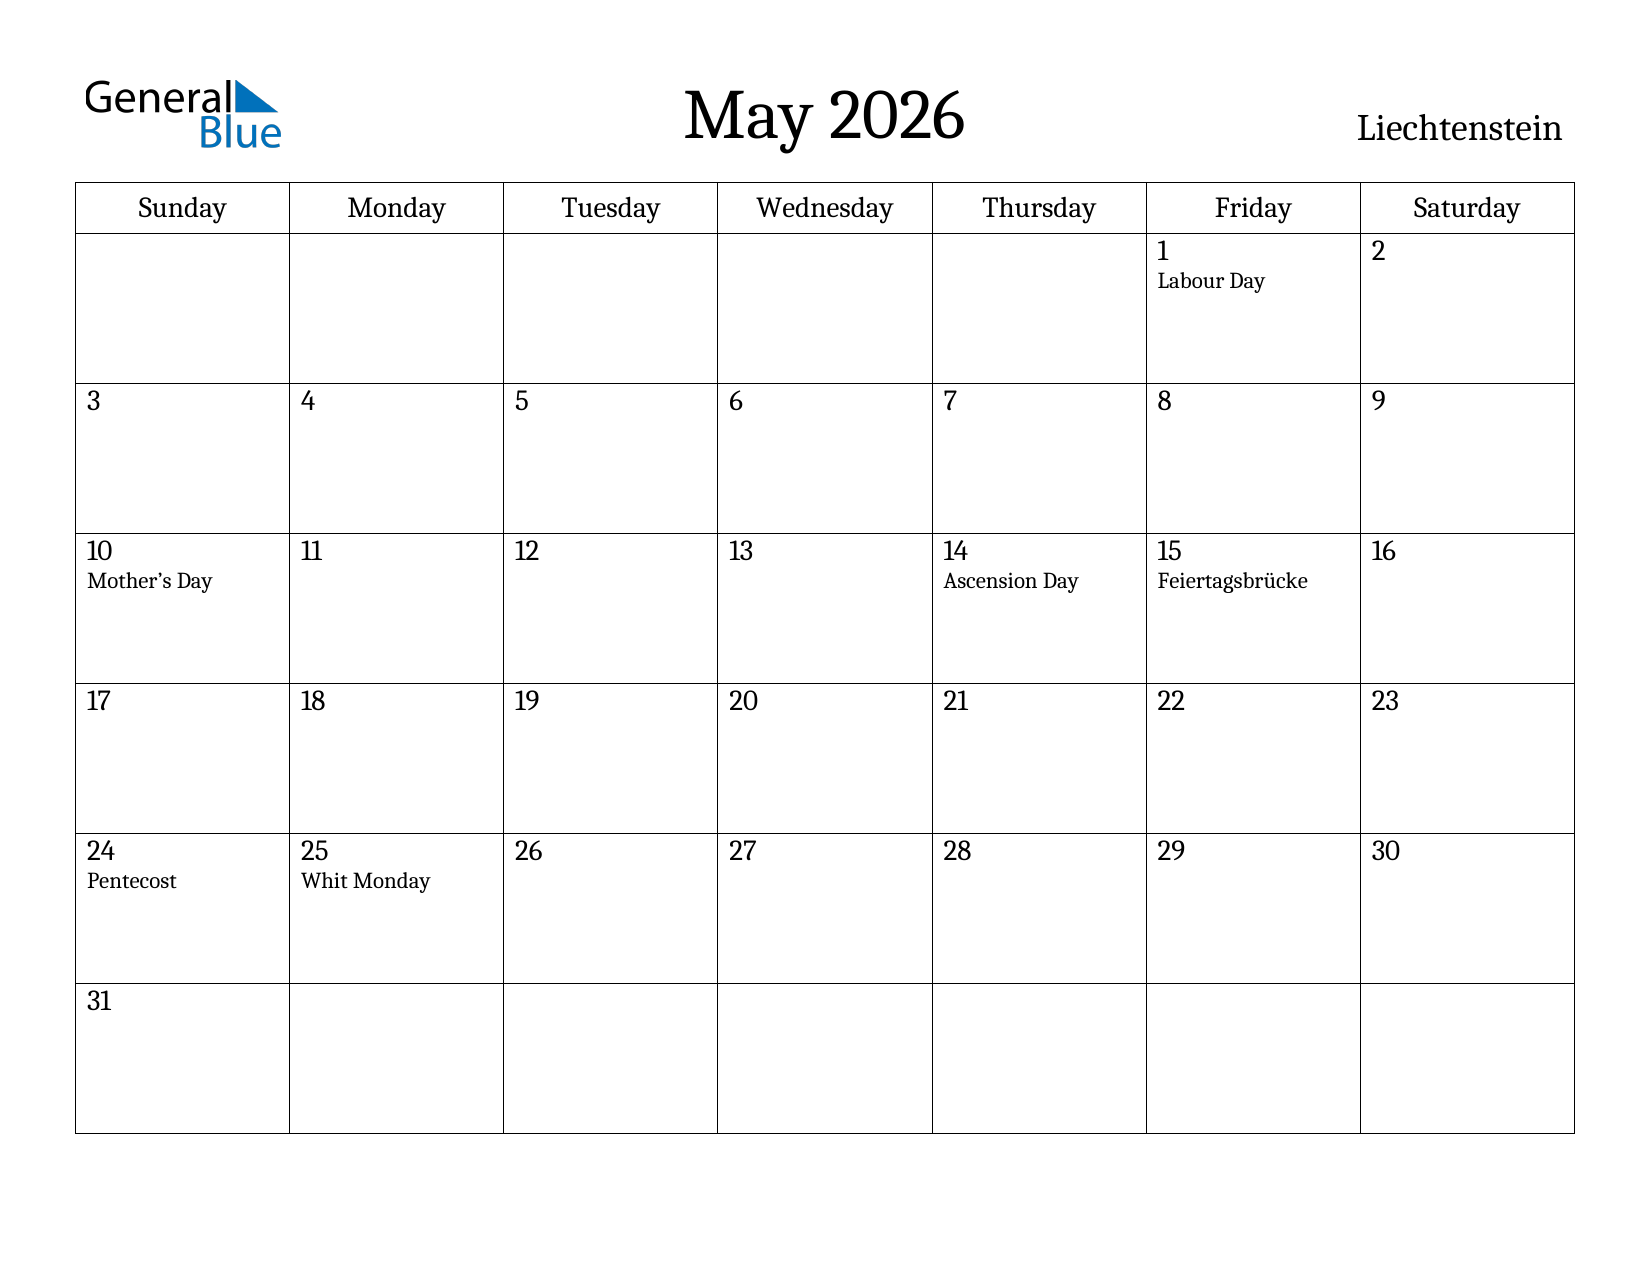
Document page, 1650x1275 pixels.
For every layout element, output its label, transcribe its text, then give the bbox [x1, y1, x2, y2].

table_cell [290, 717, 503, 833]
table_cell 5 [504, 384, 717, 417]
table_cell [933, 984, 1146, 1017]
table_cell 31 [76, 984, 289, 1017]
table_cell [76, 267, 289, 383]
table_cell 9 [1361, 384, 1574, 417]
table_cell [504, 984, 717, 1017]
table_cell 22 [1147, 684, 1360, 717]
table_cell [76, 417, 289, 533]
table_cell [718, 234, 932, 267]
table_cell 12 [504, 534, 717, 567]
table_cell [290, 267, 503, 383]
table_cell 18 [290, 684, 503, 717]
table_cell 7 [933, 384, 1146, 417]
table_cell [933, 417, 1146, 533]
table_cell [1361, 417, 1574, 533]
table_cell 14 [933, 534, 1146, 567]
table_cell [718, 417, 932, 533]
table_cell [504, 868, 717, 983]
table_cell [76, 234, 289, 267]
table_cell 26 [504, 834, 717, 867]
table_cell [718, 984, 932, 1017]
table_cell 6 [718, 384, 932, 417]
table_cell [76, 1018, 289, 1133]
table_cell 1 [1147, 234, 1360, 267]
table_cell 25 [290, 834, 503, 867]
table_cell [504, 717, 717, 833]
table_cell 16 [1361, 534, 1574, 567]
table_cell 29 [1147, 834, 1360, 867]
table_cell [718, 267, 932, 383]
table_cell 30 [1361, 834, 1574, 867]
table_cell [1361, 868, 1574, 983]
table_cell Monday [290, 183, 503, 233]
table_cell Pentecost [76, 868, 289, 983]
table_cell 11 [290, 534, 503, 567]
table_cell [718, 717, 932, 833]
table_cell [933, 267, 1146, 383]
table_cell [290, 234, 503, 267]
table_cell 4 [290, 384, 503, 417]
table_cell Saturday [1361, 183, 1574, 233]
picture [86, 80, 281, 148]
table_cell [1147, 1018, 1360, 1133]
table_cell [504, 267, 717, 383]
table_cell 8 [1147, 384, 1360, 417]
table_cell [504, 417, 717, 533]
table_cell Wednesday [718, 183, 932, 233]
table_cell [1361, 567, 1574, 683]
table_cell 3 [76, 384, 289, 417]
table_cell [718, 1018, 932, 1133]
table_cell 23 [1361, 684, 1574, 717]
table_cell 21 [933, 684, 1146, 717]
table_cell [1147, 417, 1360, 533]
table_header Liechtenstein [1146, 75, 1574, 182]
table_cell [76, 717, 289, 833]
table_cell Tuesday [504, 183, 717, 233]
table_cell 10 [76, 534, 289, 567]
table_cell [1361, 267, 1574, 383]
table_cell 28 [933, 834, 1146, 867]
table_cell [933, 1018, 1146, 1133]
table_cell [718, 567, 932, 683]
table_header May 2026 [504, 75, 1146, 182]
table_cell 2 [1361, 234, 1574, 267]
table_cell [1147, 717, 1360, 833]
table_cell Sunday [76, 183, 289, 233]
table_cell [1147, 868, 1360, 983]
table_cell [504, 567, 717, 683]
table_cell [933, 234, 1146, 267]
table_cell 24 [76, 834, 289, 867]
table_cell 17 [76, 684, 289, 717]
table_cell Mother’s Day [76, 567, 289, 683]
table_cell [290, 984, 503, 1017]
table_cell [718, 868, 932, 983]
table_cell 27 [718, 834, 932, 867]
table_cell Friday [1147, 183, 1360, 233]
table_cell [504, 1018, 717, 1133]
table_cell [290, 417, 503, 533]
table_cell 15 [1147, 534, 1360, 567]
table_cell Labour Day [1147, 267, 1360, 383]
table_cell 19 [504, 684, 717, 717]
table_cell [1361, 717, 1574, 833]
table_cell Thursday [933, 183, 1146, 233]
table_cell [290, 1018, 503, 1133]
table_cell [504, 234, 717, 267]
table_header [76, 75, 503, 182]
table_cell Ascension Day [933, 567, 1146, 683]
table_cell [1361, 1018, 1574, 1133]
table_cell 13 [718, 534, 932, 567]
table_cell [1147, 984, 1360, 1017]
table_cell [290, 567, 503, 683]
table_cell [1361, 984, 1574, 1017]
table_cell 20 [718, 684, 932, 717]
table_cell [933, 868, 1146, 983]
table_cell Whit Monday [290, 868, 503, 983]
table_cell Feiertagsbrücke [1147, 567, 1360, 683]
table_cell [933, 717, 1146, 833]
